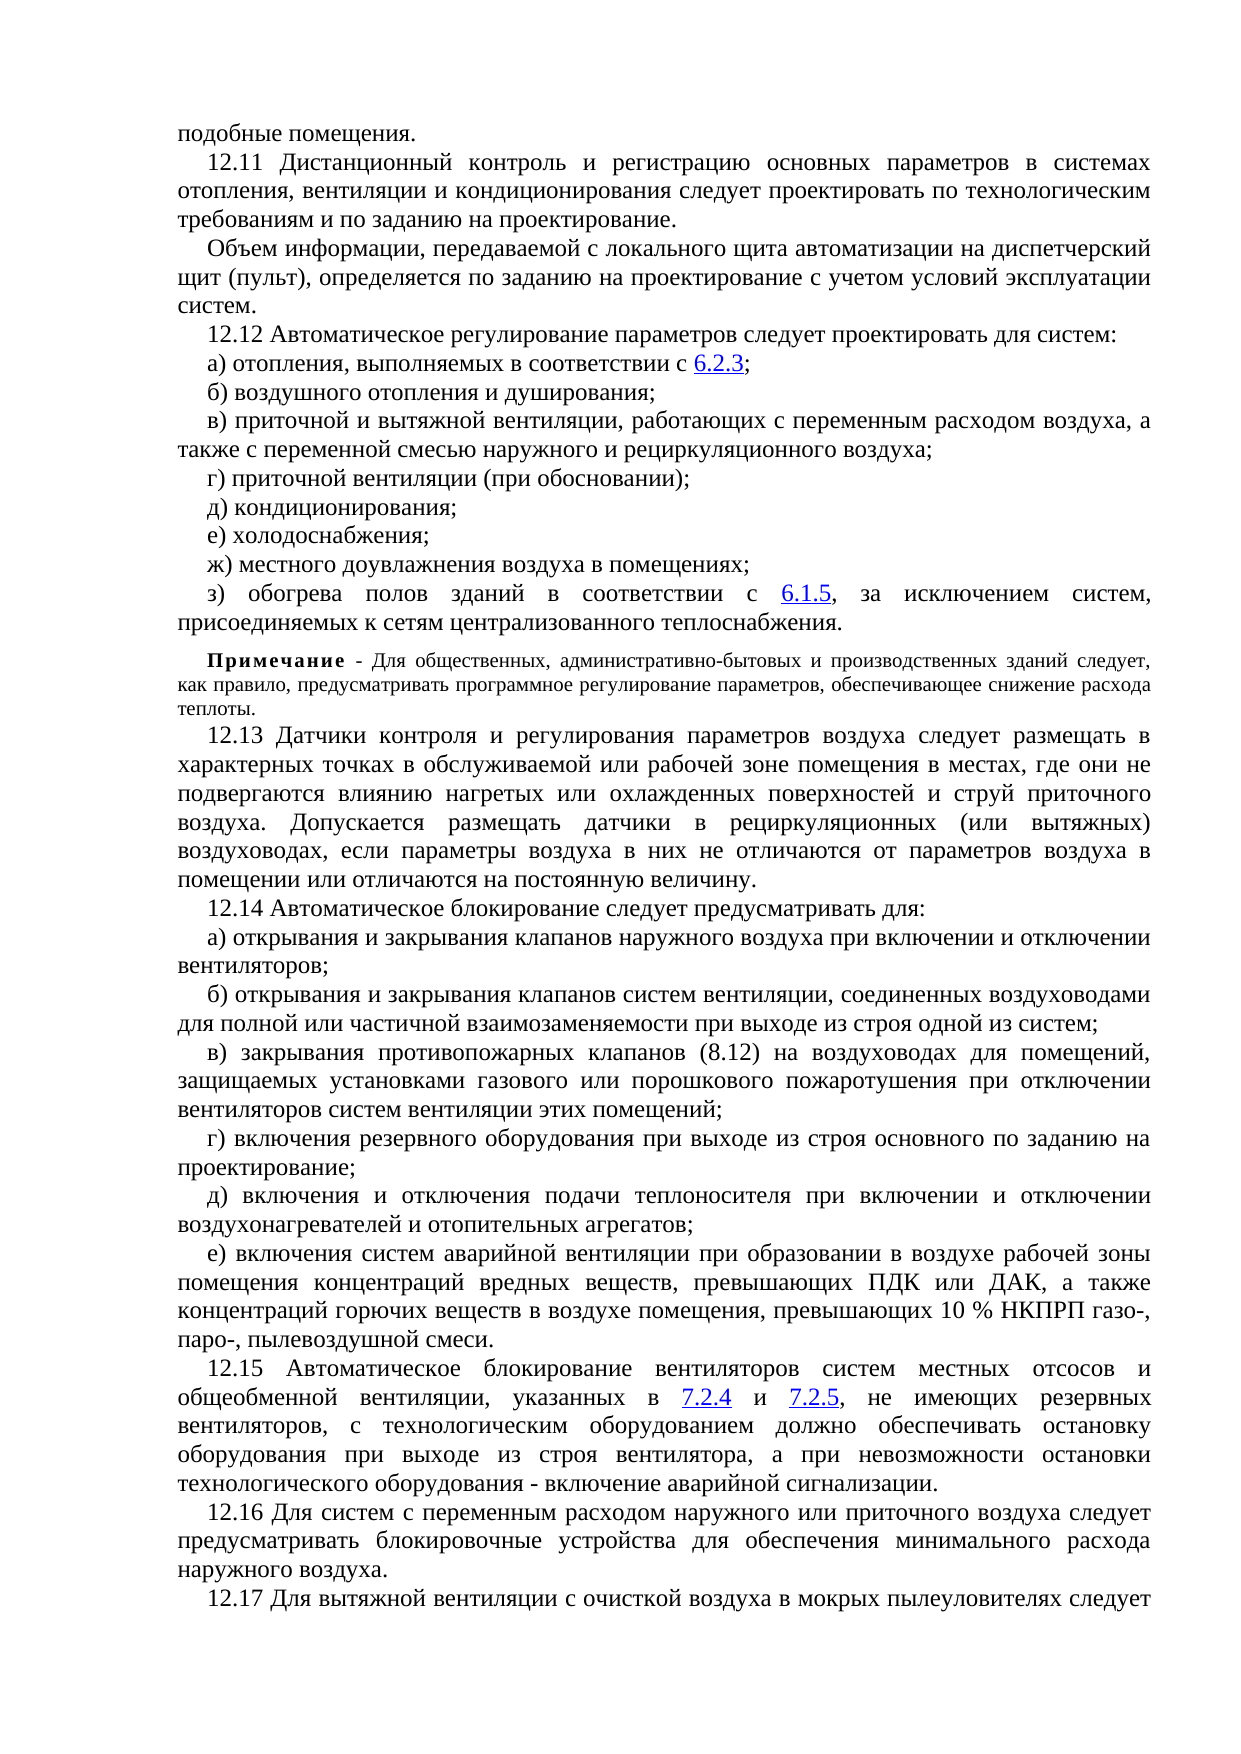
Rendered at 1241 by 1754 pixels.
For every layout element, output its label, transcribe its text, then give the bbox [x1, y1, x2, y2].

text в) закрывания противопожарных клапанов (8.12) на воздуховодах для помещений, защищаемых установками газового или порошкового пожаротушения при отключении вентиляторов систем вентиляции этих помещений; [177, 1037, 1152, 1123]
text д) включения и отключения подачи теплоносителя при включении и отключении воздухонагревателей и отопительных агрегатов; [177, 1180, 1152, 1238]
text 12.13 Датчики контроля и регулирования параметров воздуха следует размещать в характерных точках в обслуживаемой или рабочей зоне помещения в местах, где они не подвергаются влиянию нагретых или охлажденных поверхностей и струй приточного воздуха. Допускается размещать датчики в рециркуляционных (или вытяжных) воздуховодах, если параметры воздуха в них не отличаются от параметров воздуха в помещении или отличаются на постоянную величину. [177, 720, 1152, 893]
text ж) местного доувлажнения воздуха в помещениях; [177, 549, 1152, 578]
text Примечание - Для общественных, административно-бытовых и производственных зданий следует, как правило, предусматривать программное регулирование параметров, обеспечивающее снижение расхода теплоты. [177, 648, 1152, 720]
text 12.15 Автоматическое блокирование вентиляторов систем местных отсосов и общеобменной вентиляции, указанных в 7.2.4 и 7.2.5, не имеющих резервных вентиляторов, с технологическим оборудованием должно обеспечивать остановку оборудования при выходе из строя вентилятора, а при невозможности остановки технологического оборудования - включение аварийной сигнализации. [177, 1353, 1152, 1497]
text б) воздушного отопления и душирования; [177, 377, 1152, 406]
text 12.16 Для систем с переменным расходом наружного или приточного воздуха следует предусматривать блокировочные устройства для обеспечения минимального расхода наружного воздуха. [177, 1497, 1152, 1583]
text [177, 1583, 1152, 1612]
text б) открывания и закрывания клапанов систем вентиляции, соединенных воздуховодами для полной или частичной взаимозаменяемости при выходе из строя одной из систем; [177, 979, 1152, 1037]
text е) холодоснабжения; [177, 521, 1152, 549]
text а) открывания и закрывания клапанов наружного воздуха при включении и отключении вентиляторов; [177, 922, 1152, 979]
text в) приточной и вытяжной вентиляции, работающих с переменным расходом воздуха, а также с переменной смесью наружного и рециркуляционного воздуха; [177, 406, 1152, 463]
text 12.12 Автоматическое регулирование параметров следует проектировать для систем: [177, 319, 1152, 348]
text а) отопления, выполняемых в соответствии с 6.2.3; [177, 348, 1152, 377]
text 12.14 Автоматическое блокирование следует предусматривать для: [177, 893, 1152, 922]
text г) включения резервного оборудования при выходе из строя основного по заданию на проектирование; [177, 1123, 1152, 1180]
text з) обогрева полов зданий в соответствии с 6.1.5, за исключением систем, присоединяемых к сетям централизованного теплоснабжения. [177, 578, 1152, 636]
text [177, 118, 1152, 147]
text 12.11 Дистанционный контроль и регистрацию основных параметров в системах отопления, вентиляции и кондиционирования следует проектировать по технологическим требованиям и по заданию на проектирование. [177, 147, 1152, 233]
text г) приточной вентиляции (при обосновании); [177, 463, 1152, 492]
text Объем информации, передаваемой с локального щита автоматизации на диспетчерский щит (пульт), определяется по заданию на проектирование с учетом условий эксплуатации систем. [177, 233, 1152, 319]
text е) включения систем аварийной вентиляции при образовании в воздухе рабочей зоны помещения концентраций вредных веществ, превышающих ПДК или ДАК, а также концентраций горючих веществ в воздухе помещения, превышающих 10 % НКПРП газо-, паро-, пылевоздушной смеси. [177, 1238, 1152, 1353]
text д) кондиционирования; [177, 492, 1152, 521]
